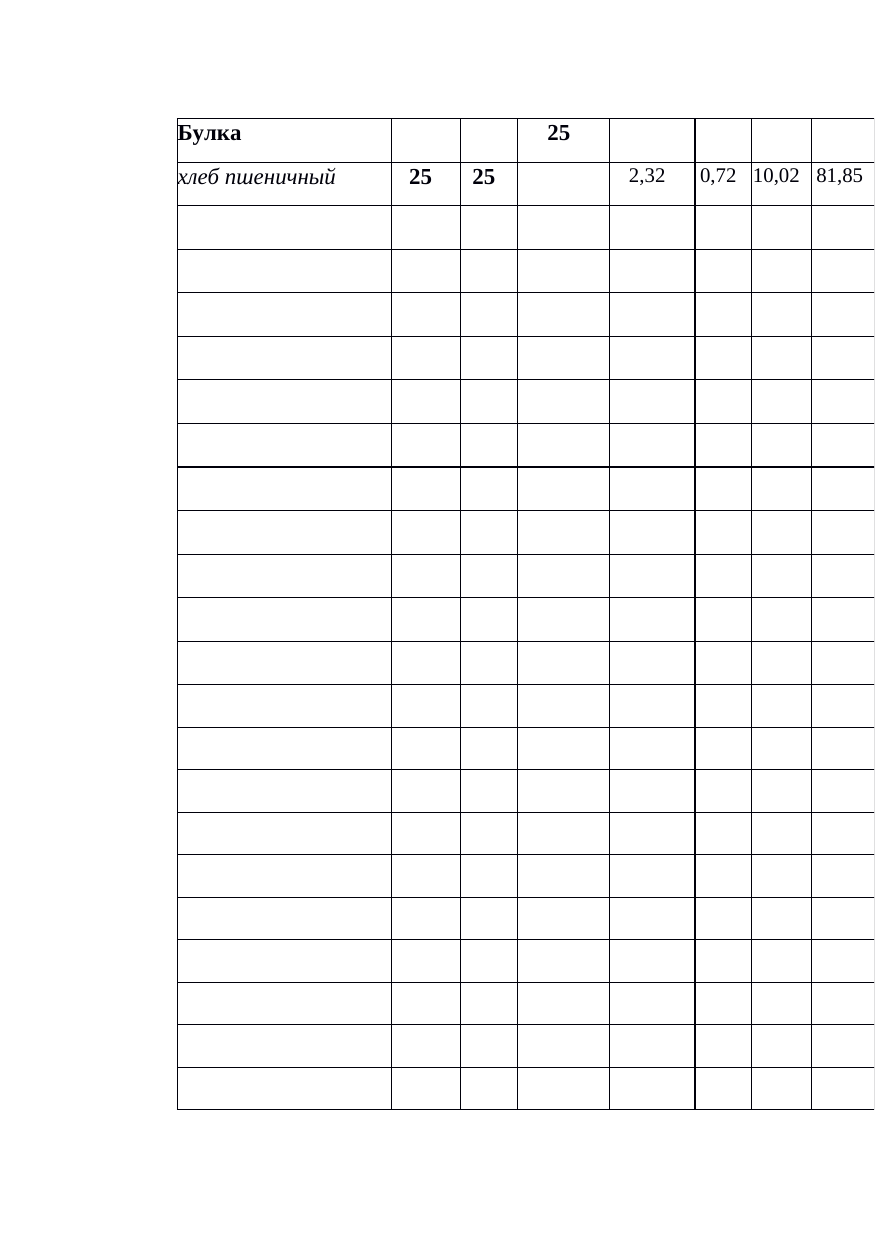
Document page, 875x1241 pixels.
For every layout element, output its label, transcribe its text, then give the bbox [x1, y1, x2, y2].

table_cell [178, 855, 391, 897]
table_cell [461, 206, 517, 249]
table_cell [461, 119, 517, 162]
table_cell [752, 685, 811, 727]
table_cell [392, 983, 460, 1024]
table_cell [461, 983, 517, 1024]
table_cell [518, 468, 609, 510]
table_cell [392, 468, 460, 510]
table_cell [610, 468, 694, 510]
table_cell 81,85 [812, 163, 874, 205]
table_cell [392, 337, 460, 379]
table_cell [518, 770, 609, 812]
table_cell [178, 1025, 391, 1067]
table_cell [178, 250, 391, 292]
table_cell [392, 206, 460, 249]
table_cell [696, 1068, 751, 1109]
table_cell [812, 337, 874, 379]
table_cell [752, 855, 811, 897]
table_cell [178, 642, 391, 684]
table_cell [812, 511, 874, 553]
table_cell [461, 898, 517, 939]
table_cell [392, 898, 460, 939]
table_cell [696, 1025, 751, 1067]
table_cell [752, 293, 811, 336]
table_cell [752, 770, 811, 812]
table_cell [461, 1068, 517, 1109]
table_cell [696, 770, 751, 812]
table_cell [461, 250, 517, 292]
table_cell [812, 728, 874, 769]
table_cell [461, 1025, 517, 1067]
table_cell [518, 598, 609, 641]
table_cell [752, 983, 811, 1024]
table_cell [752, 940, 811, 982]
table_cell [610, 855, 694, 897]
table_cell [178, 598, 391, 641]
table_cell [696, 598, 751, 641]
table_cell 25 [392, 163, 460, 205]
table_cell [178, 813, 391, 854]
table_cell [392, 1068, 460, 1109]
table_cell [812, 642, 874, 684]
table_cell [178, 685, 391, 727]
table_cell [696, 555, 751, 597]
table_cell [752, 206, 811, 249]
table_cell [610, 642, 694, 684]
table_cell [392, 250, 460, 292]
table_cell [752, 728, 811, 769]
table_cell [812, 1068, 874, 1109]
table_cell [518, 813, 609, 854]
table_cell [610, 813, 694, 854]
table_cell [812, 1025, 874, 1067]
table_cell [518, 555, 609, 597]
table_cell [812, 380, 874, 423]
table_cell [812, 424, 874, 466]
table_cell [610, 337, 694, 379]
table_cell [610, 206, 694, 249]
table_cell [696, 293, 751, 336]
table_cell [696, 642, 751, 684]
table_cell [518, 206, 609, 249]
table_cell [696, 206, 751, 249]
table_cell [392, 380, 460, 423]
table_cell [752, 337, 811, 379]
table_cell [178, 898, 391, 939]
table_cell [812, 598, 874, 641]
table_cell [392, 1025, 460, 1067]
table_cell 10,02 [752, 163, 811, 205]
table_cell [696, 855, 751, 897]
table_cell [178, 337, 391, 379]
table_cell [518, 424, 609, 466]
table_cell [752, 1068, 811, 1109]
table_cell [178, 1068, 391, 1109]
table_cell [812, 250, 874, 292]
table_cell [178, 380, 391, 423]
table_cell [518, 983, 609, 1024]
table_cell [752, 898, 811, 939]
table_cell [610, 380, 694, 423]
table_cell [518, 511, 609, 553]
table_cell [461, 337, 517, 379]
table_cell [178, 983, 391, 1024]
table_cell [461, 813, 517, 854]
table_cell [812, 898, 874, 939]
table_cell [461, 855, 517, 897]
table_cell [696, 813, 751, 854]
table_cell [392, 813, 460, 854]
table_cell [178, 424, 391, 466]
table_cell [696, 250, 751, 292]
table_cell [610, 555, 694, 597]
table_cell [752, 1025, 811, 1067]
table_cell [752, 511, 811, 553]
table_cell [752, 555, 811, 597]
table_cell [812, 119, 874, 162]
table_cell [178, 555, 391, 597]
table_cell Булка [178, 119, 391, 162]
table_cell [752, 468, 811, 510]
table_cell [696, 468, 751, 510]
table_cell [610, 770, 694, 812]
table_cell [392, 642, 460, 684]
table_cell [812, 855, 874, 897]
table_cell [752, 642, 811, 684]
table_cell [518, 163, 609, 205]
table_cell [518, 1068, 609, 1109]
table_cell [518, 293, 609, 336]
table_cell [392, 855, 460, 897]
table_cell [610, 424, 694, 466]
table_cell [752, 119, 811, 162]
table_cell [461, 642, 517, 684]
table_cell [610, 685, 694, 727]
table_cell [178, 940, 391, 982]
table_cell [812, 468, 874, 510]
table_cell [610, 1025, 694, 1067]
table_cell [461, 380, 517, 423]
table_cell [461, 511, 517, 553]
table_cell [518, 1025, 609, 1067]
table_cell [610, 119, 694, 162]
table_cell [610, 728, 694, 769]
table_cell [392, 511, 460, 553]
table_cell [518, 380, 609, 423]
table_cell [812, 555, 874, 597]
table_cell [696, 337, 751, 379]
table_cell [812, 813, 874, 854]
table_cell [696, 424, 751, 466]
table_cell [752, 598, 811, 641]
table_cell [752, 813, 811, 854]
table_cell [392, 119, 460, 162]
table_cell [392, 728, 460, 769]
table_cell [392, 598, 460, 641]
table_cell [696, 983, 751, 1024]
table_cell [696, 898, 751, 939]
table_cell [610, 940, 694, 982]
table_cell [461, 770, 517, 812]
table_cell [461, 293, 517, 336]
table_cell [610, 598, 694, 641]
table_cell [696, 728, 751, 769]
table_cell [392, 940, 460, 982]
table_cell 25 [461, 163, 517, 205]
table_cell 25 [518, 119, 609, 162]
table_cell [461, 468, 517, 510]
table_cell [178, 511, 391, 553]
table_cell [518, 728, 609, 769]
table_cell [812, 940, 874, 982]
table_cell [518, 685, 609, 727]
table_cell [392, 293, 460, 336]
table_cell [178, 728, 391, 769]
table_cell [461, 424, 517, 466]
table_cell [752, 380, 811, 423]
table_cell [696, 940, 751, 982]
table_cell [518, 898, 609, 939]
table_cell [178, 293, 391, 336]
table_cell [610, 983, 694, 1024]
table_cell [178, 206, 391, 249]
table_cell [610, 293, 694, 336]
table_cell [178, 468, 391, 510]
table_cell [392, 685, 460, 727]
table_cell [812, 685, 874, 727]
table_cell [696, 380, 751, 423]
table_cell [752, 250, 811, 292]
table_cell [518, 855, 609, 897]
table_cell [392, 555, 460, 597]
table_cell [392, 424, 460, 466]
table_cell [518, 940, 609, 982]
table_cell [696, 685, 751, 727]
table_cell [696, 511, 751, 553]
table_cell [610, 898, 694, 939]
table_cell [610, 250, 694, 292]
table_cell [812, 770, 874, 812]
table_cell [812, 206, 874, 249]
table_cell [178, 770, 391, 812]
table_cell [518, 337, 609, 379]
table_cell [610, 1068, 694, 1109]
table_cell [461, 555, 517, 597]
table_cell 0,72 [696, 163, 751, 205]
table_cell [610, 511, 694, 553]
table_cell 2,32 [610, 163, 694, 205]
table_cell [812, 983, 874, 1024]
table_cell [461, 685, 517, 727]
table_cell [812, 293, 874, 336]
table_cell хлеб пшеничный [178, 163, 391, 205]
table_cell [518, 642, 609, 684]
table_cell [461, 728, 517, 769]
table_cell [461, 940, 517, 982]
table_cell [461, 598, 517, 641]
table_cell [392, 770, 460, 812]
table_cell [518, 250, 609, 292]
table_cell [752, 424, 811, 466]
table_cell [696, 119, 751, 162]
